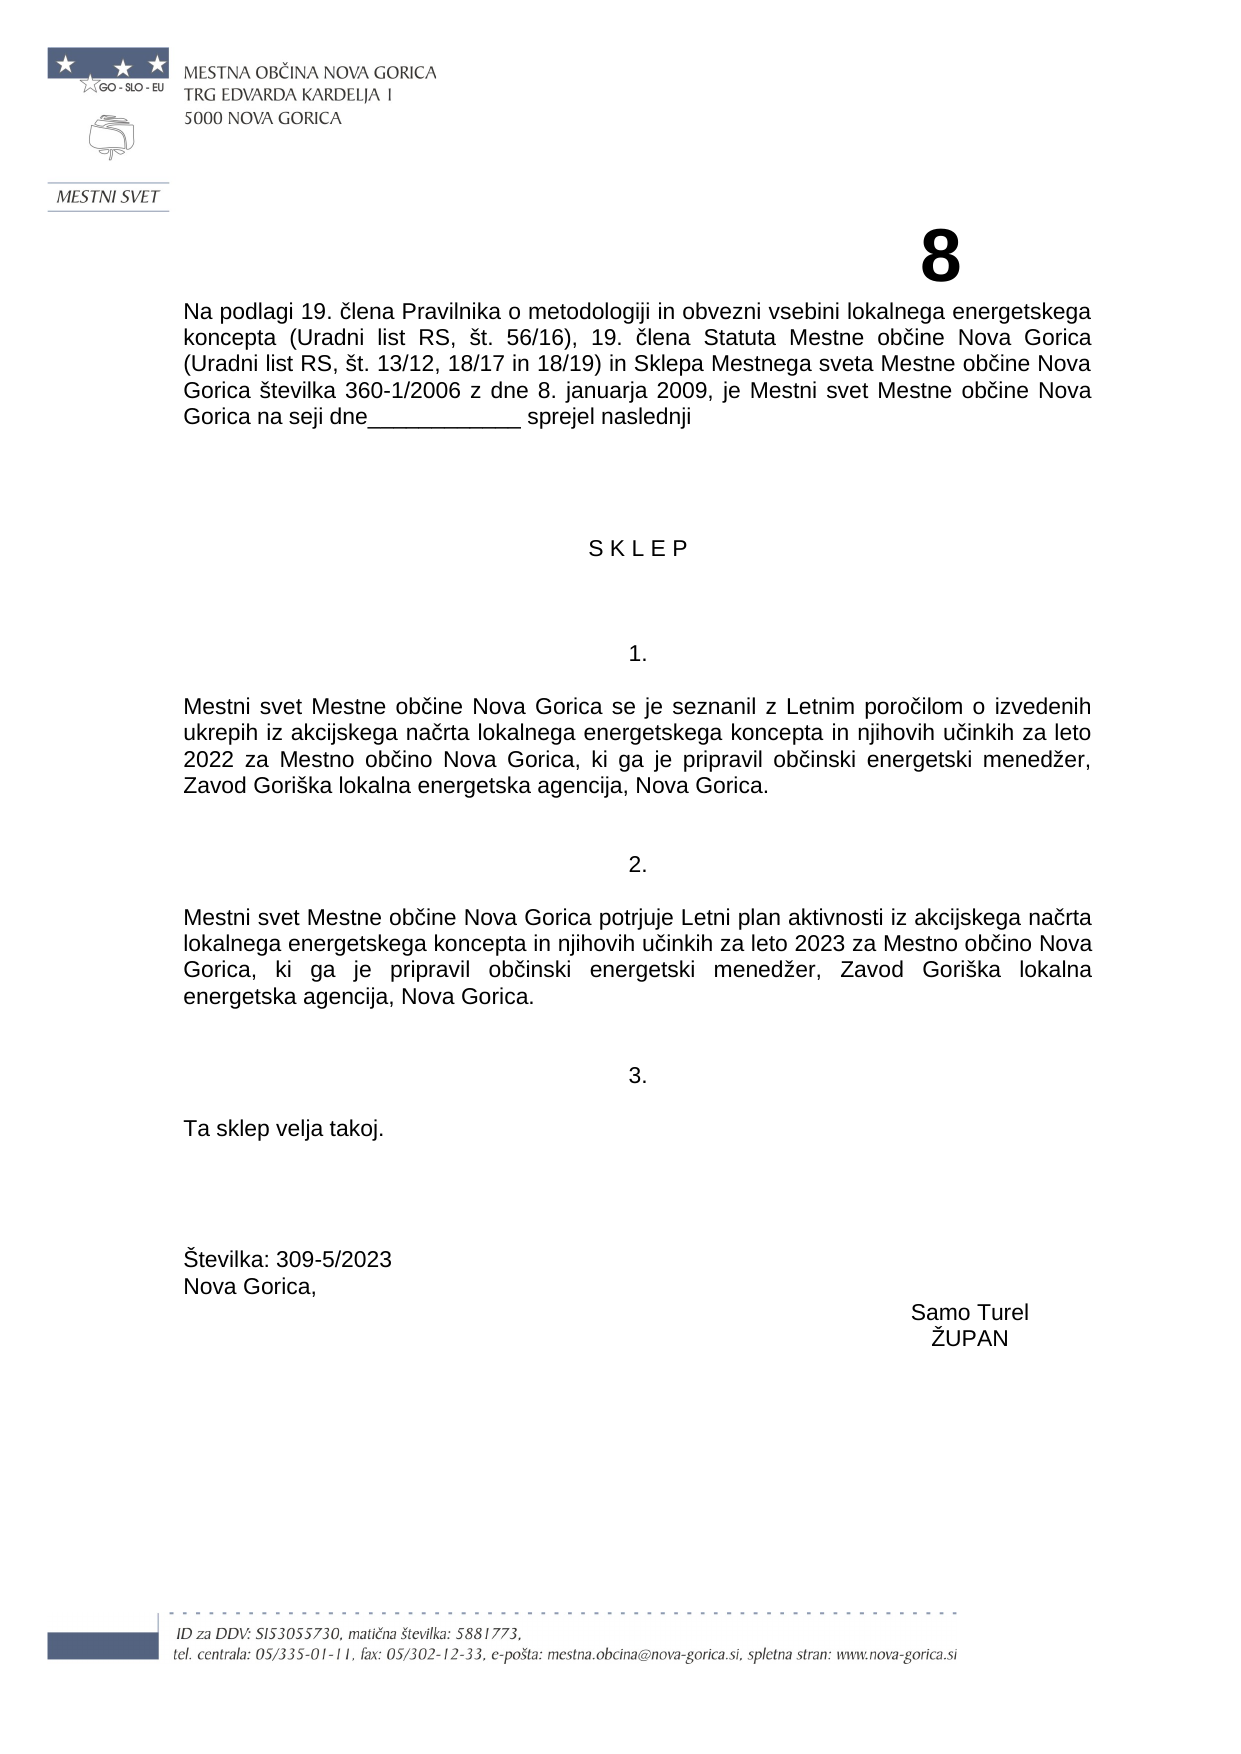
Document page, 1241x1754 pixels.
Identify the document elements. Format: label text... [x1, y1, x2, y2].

text Številka: 309-5/2023 [183, 1246, 1092, 1273]
text 3. [183, 1062, 1092, 1088]
text 8 [183, 148, 1092, 298]
text Nova Gorica, [183, 1273, 1092, 1299]
text Mestni svet Mestne občine Nova Gorica potrjuje Letni plan aktivnosti iz akcijskega načrta lokalnega energetskega koncepta in njihovih učinkih za leto 2023 za Mestno občino Nova Gorica, ki ga je pripravil občinski energetski menedžer, Zavod Goriška lokalna energetska agencija, Nova Gorica. [183, 904, 1092, 1009]
picture [47, 47, 437, 212]
text Ta sklep velja takoj. [183, 1114, 1092, 1141]
text Samo Turel [847, 1299, 1092, 1325]
text 1. [183, 640, 1092, 667]
text 2. [183, 851, 1092, 877]
text Mestni svet Mestne občine Nova Gorica se je seznanil z Letnim poročilom o izvedenih ukrepih iz akcijskega načrta lokalnega energetskega koncepta in njihovih učinkih za leto 2022 za Mestno občino Nova Gorica, ki ga je pripravil občinski energetski menedžer, Zavod Goriška lokalna energetska agencija, Nova Gorica. [183, 693, 1092, 798]
text Na podlagi 19. člena Pravilnika o metodologiji in obvezni vsebini lokalnega energetskega koncepta (Uradni list RS, št. 56/16), 19. člena Statuta Mestne občine Nova Gorica (Uradni list RS, št. 13/12, 18/17 in 18/19) in Sklepa Mestnega sveta Mestne občine Nova Gorica številka 360-1/2006 z dne 8. januarja 2009, je Mestni svet Mestne občine Nova Gorica na seji dne____________ sprejel naslednji [183, 298, 1092, 429]
picture [47, 1612, 957, 1664]
text S K L E P [183, 535, 1092, 561]
text ŽUPAN [847, 1325, 1092, 1352]
